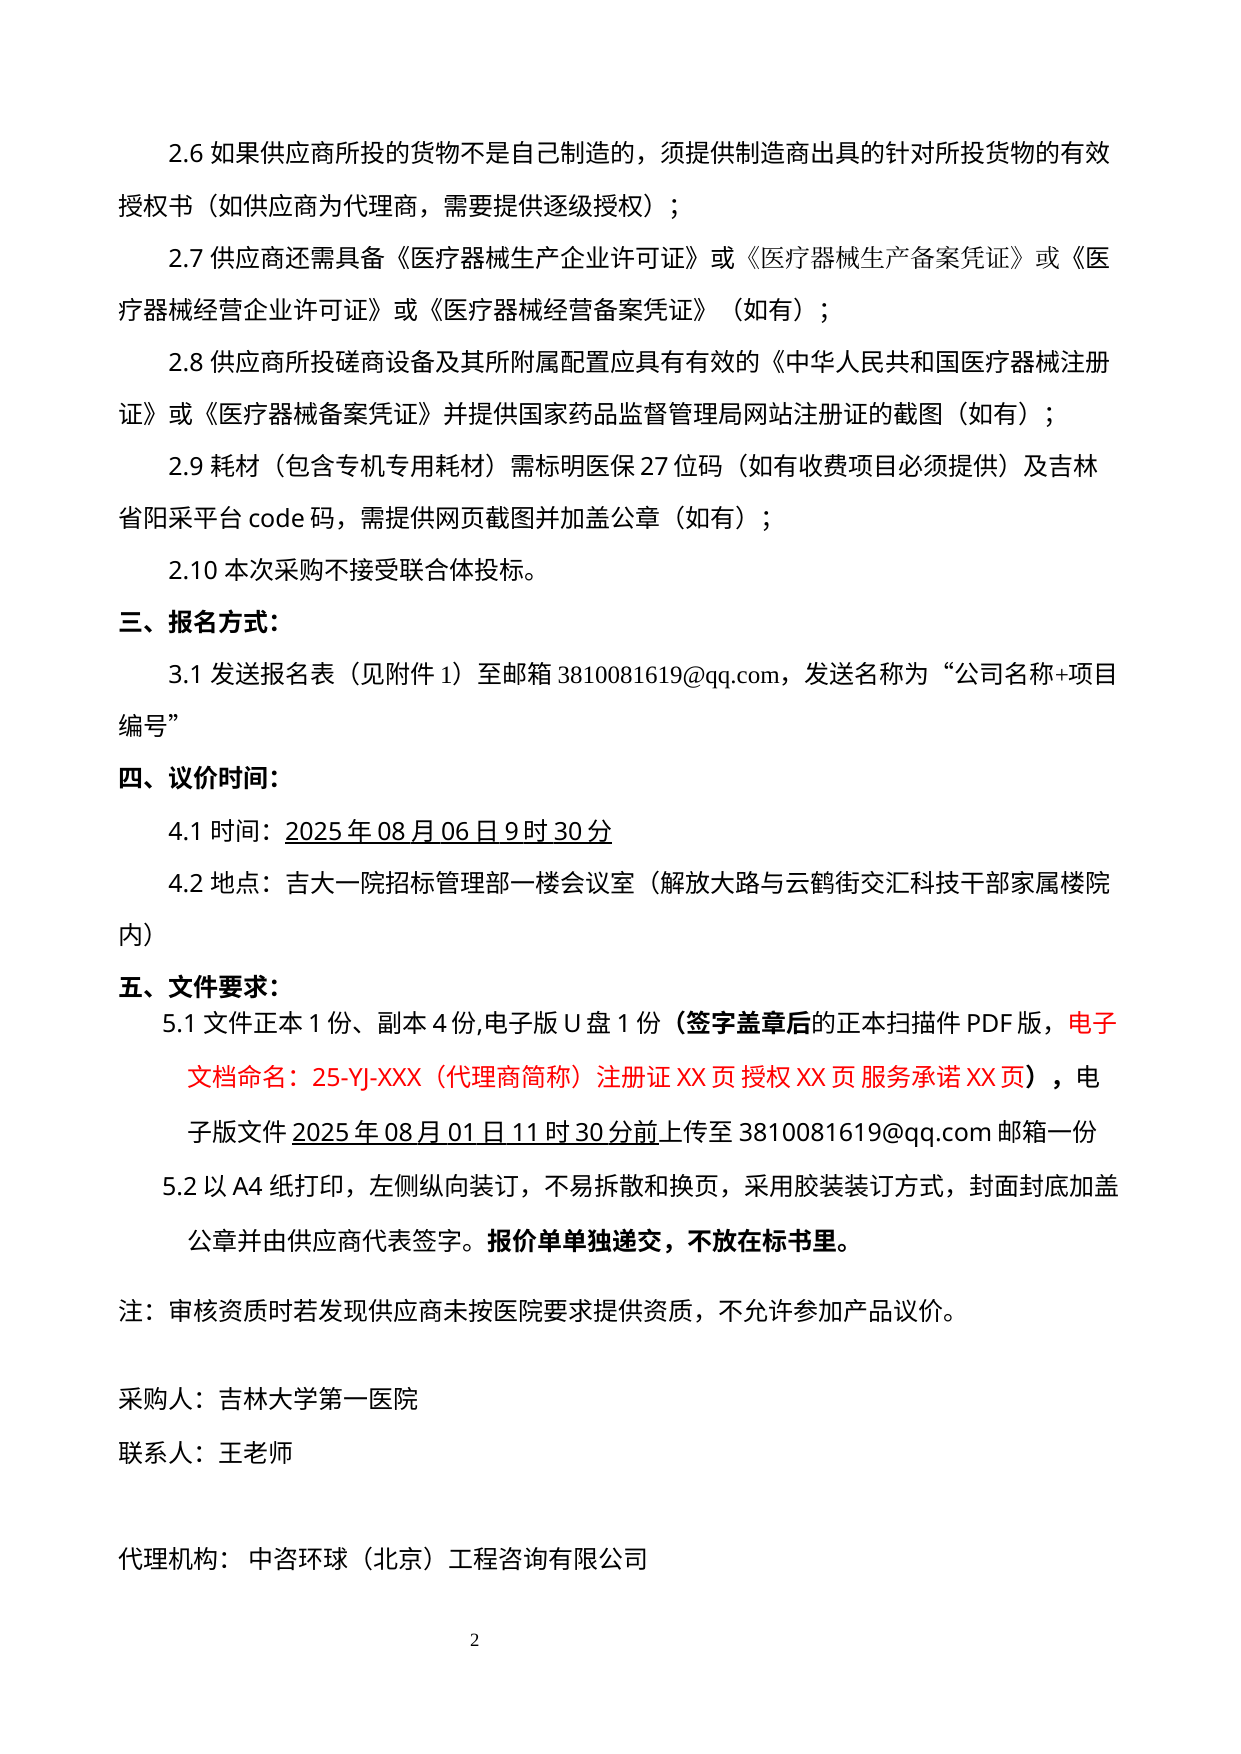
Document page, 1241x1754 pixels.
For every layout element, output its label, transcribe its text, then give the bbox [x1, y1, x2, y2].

list 四、议价时间： [118, 743, 1122, 795]
list 2.9 耗材（包含专机专用耗材）需标明医保27位码（如有收费项目必须提供）及吉林省阳采平台code码，需提供网页截图并加盖公章（如有）； [118, 431, 1122, 535]
list 联系人：王老师 [118, 1434, 1122, 1470]
text 4.1 时间：2025年08月06日9时30分 [118, 795, 1122, 847]
list 5.1 文件正本1份、副本4份,电子版U盘1份（签字盖章后的正本扫描件PDF版，电子文档命名：25-YJ-XXX（代理商简称）注册证XX页 授权XX页 服务承诺XX页），电子版文件2025年08月01日11时30分前上传至3810081619@qq.com邮箱一份 [162, 1003, 1122, 1148]
text 4.2 地点：吉大一院招标管理部一楼会议室（解放大路与云鹤街交汇科技干部家属楼院内） [118, 847, 1122, 951]
text 2.10 本次采购不接受联合体投标。 [118, 535, 1122, 587]
list 采购人：吉林大学第一医院 [118, 1379, 1122, 1416]
list 文件要求： [118, 951, 1122, 1003]
text 2.6 如果供应商所投的货物不是自己制造的，须提供制造商出具的针对所投货物的有效授权书（如供应商为代理商，需要提供逐级授权）； [118, 118, 1122, 222]
subtitle 三、报名方式： [118, 587, 1122, 639]
list 2.8 供应商所投磋商设备及其所附属配置应具有有效的《中华人民共和国医疗器械注册证》或《医疗器械备案凭证》并提供国家药品监督管理局网站注册证的截图（如有）； [118, 326, 1122, 431]
list 2.7 供应商还需具备《医疗器械生产企业许可证》或《医疗器械生产备案凭证》或《医疗器械经营企业许可证》或《医疗器械经营备案凭证》（如有）； [118, 222, 1122, 326]
list 5.2以A4 纸打印，左侧纵向装订，不易拆散和换页，采用胶装装订方式，封面封底加盖公章并由供应商代表签字。报价单单独递交，不放在标书里。 [162, 1167, 1122, 1257]
list 代理机构： 中咨环球（北京）工程咨询有限公司 [118, 1539, 1122, 1576]
list 注：审核资质时若发现供应商未按医院要求提供资质，不允许参加产品议价。 [118, 1275, 1122, 1327]
text 3.1 发送报名表（见附件1）至邮箱3810081619@qq.com，发送名称为“公司名称+项目编号” [118, 639, 1122, 743]
